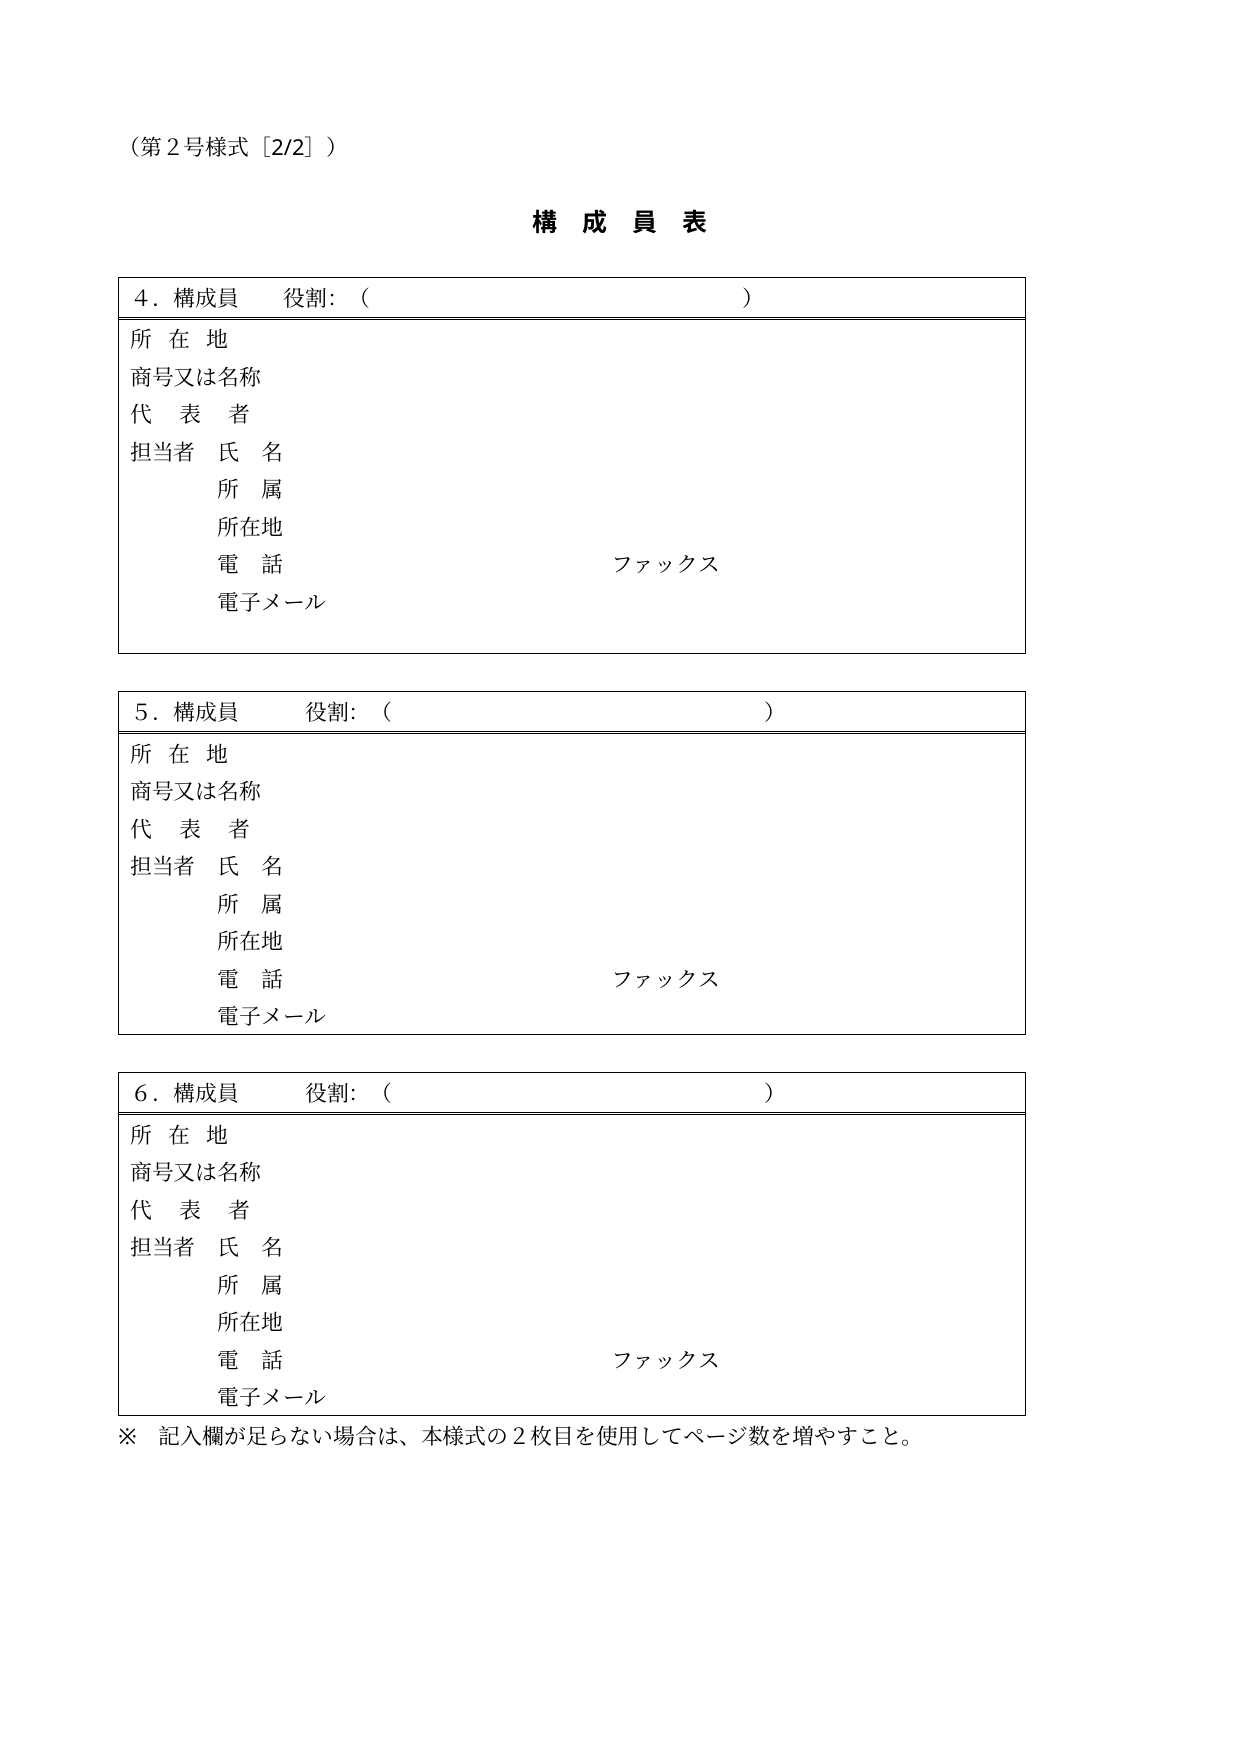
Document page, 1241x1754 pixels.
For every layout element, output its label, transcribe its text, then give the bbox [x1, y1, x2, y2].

text ※ 記入欄が足らない場合は、本様式の２枚目を使用してページ数を増やすこと。 [118, 1416, 1122, 1453]
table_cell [119, 320, 1025, 652]
table_header ５．構成員 役割：（ ） [119, 692, 1025, 731]
table_cell 所在地 商号又は名称 代 表 者 担当者 氏 名 所 属 所在地 電 話 ファックス 電子メール [119, 734, 1025, 1034]
table_header ４．構成員 役割：（ ） [119, 278, 1025, 317]
table_header ６．構成員 役割：（ ） [119, 1073, 1025, 1112]
text （第２号様式［2/2］） [118, 127, 1122, 164]
text 構 成 員 表 [118, 202, 1122, 239]
table_cell 所在地 商号又は名称 代 表 者 担当者 氏 名 所 属 所在地 電 話 ファックス 電子メール [119, 1115, 1025, 1415]
